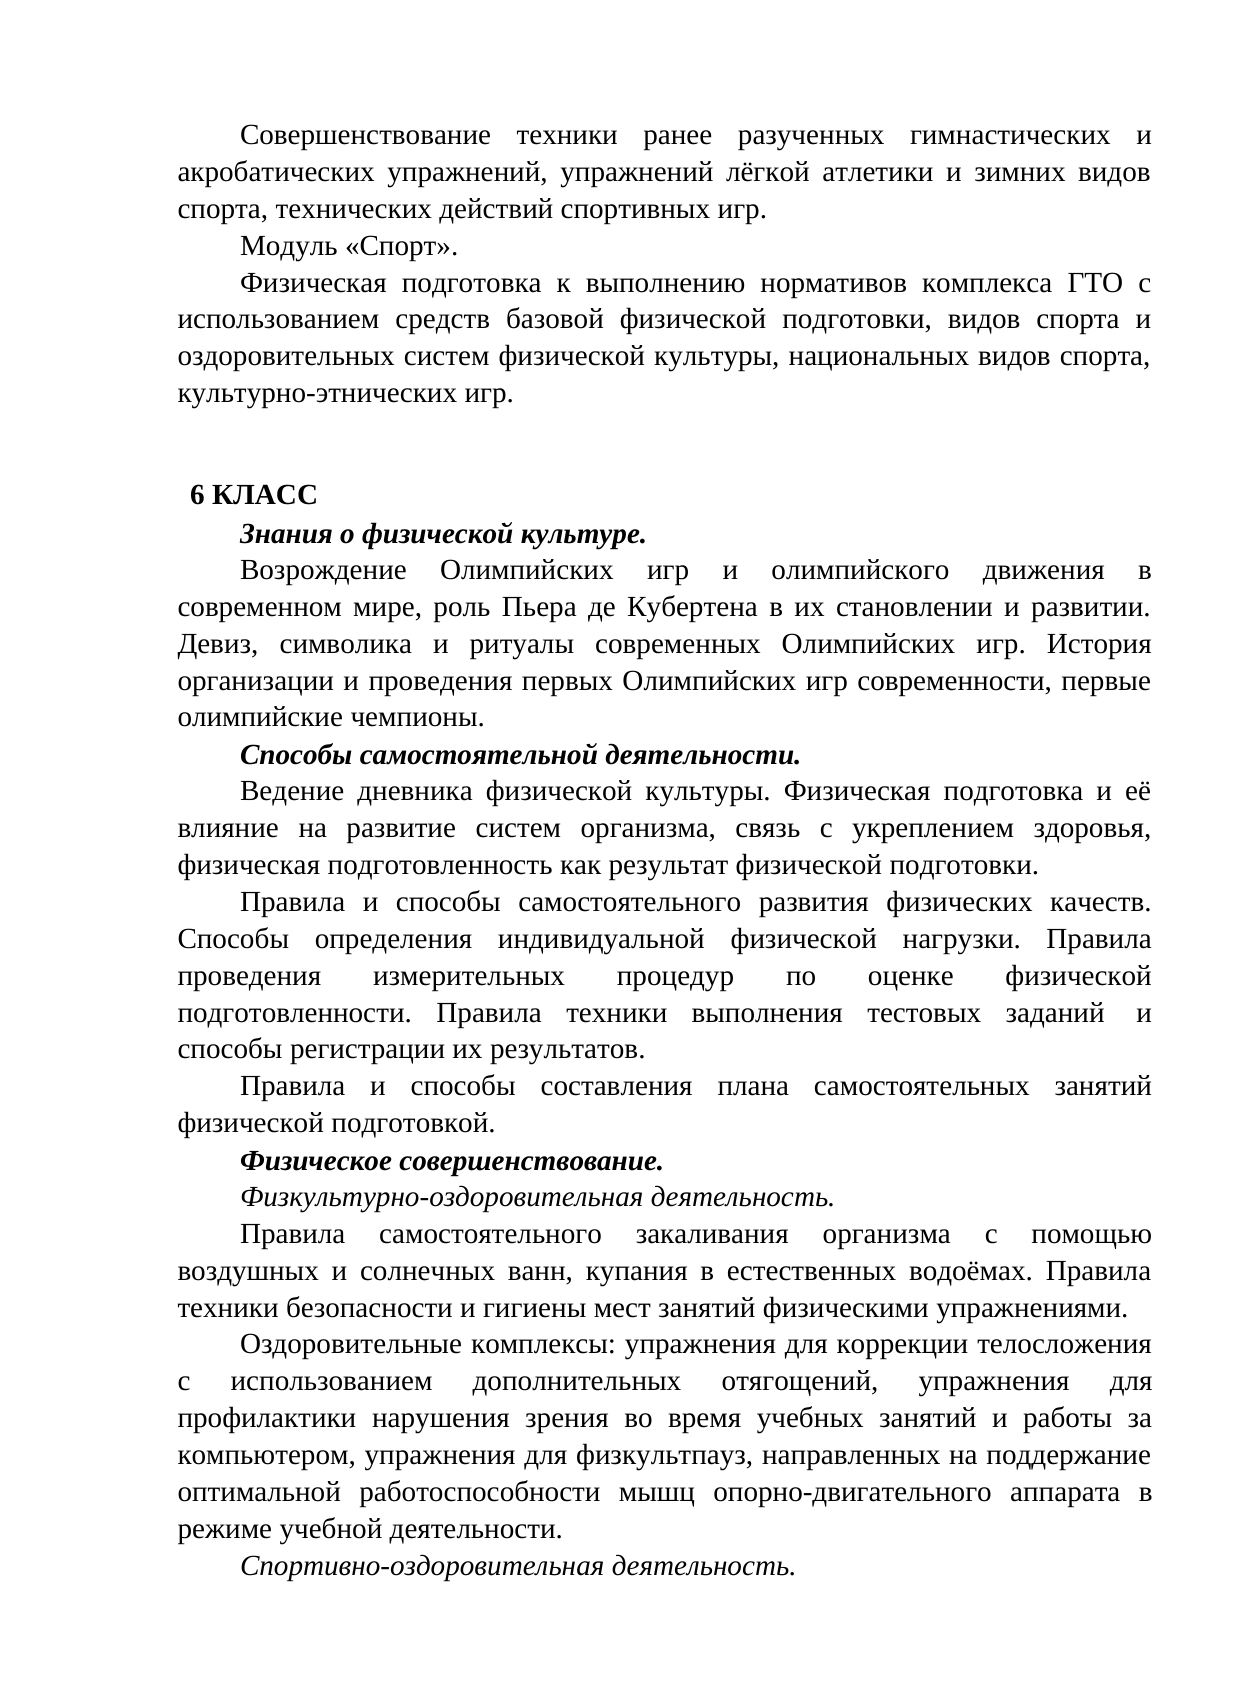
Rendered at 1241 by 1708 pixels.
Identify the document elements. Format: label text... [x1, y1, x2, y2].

text Оздоровительные комплексы: упражнения для коррекции телосложения с использованием дополнительных отягощений, упражнения для профилактики нарушения зрения во время учебных занятий и работы за компьютером, упражнения для физкультпауз, направленных на поддержание оптимальной работоспособности мышц опорно-двигательного аппарата в режиме учебной деятельности. [177, 1327, 1152, 1544]
subtitle Способы самостоятельной деятельности. [240, 737, 1236, 771]
subtitle Знания о физической культуре. [240, 516, 1236, 549]
subtitle КЛАСС [190, 477, 1236, 510]
subtitle Физическое совершенствование. [240, 1143, 1236, 1176]
text Правила и способы самостоятельного развития физических качеств. Способы определения индивидуальной физической нагрузки. Правила проведения измерительных процедур по оценке физической подготовленности. Правила техники выполнения тестовых заданий и способы регистрации их результатов. [177, 884, 1152, 1065]
text Возрождение Олимпийских игр и олимпийского движения в современном мире, роль Пьера де Кубертена в их становлении и развитии. Девиз, символика и ритуалы современных Олимпийских игр. История организации и проведения первых Олимпийских игр современности, первые олимпийские чемпионы. [177, 552, 1152, 733]
text Правила самостоятельного закаливания организма с помощью воздушных и солнечных ванн, купания в естественных водоёмах. Правила техники безопасности и гигиены мест занятий физическими упражнениями. [177, 1216, 1152, 1323]
text Модуль «Спорт». [240, 228, 1236, 261]
text Правила и способы составления плана самостоятельных занятий физической подготовкой. [177, 1068, 1152, 1139]
text Совершенствование техники ранее разученных гимнастических и акробатических упражнений, упражнений лёгкой атлетики и зимних видов спорта, технических действий спортивных игр. [177, 117, 1151, 224]
text Спортивно-оздоровительная деятельность. [240, 1548, 1236, 1581]
text Физкультурно-оздоровительная деятельность. [240, 1179, 1236, 1213]
text Физическая подготовка к выполнению нормативов комплекса ГТО с использованием средств базовой физической подготовки, видов спорта и оздоровительных систем физической культуры, национальных видов спорта, культурно-этнических игр. [177, 265, 1151, 409]
text Ведение дневника физической культуры. Физическая подготовка и её влияние на развитие систем организма, связь с укреплением здоровья, физическая подготовленность как результат физической подготовки. [177, 773, 1152, 881]
